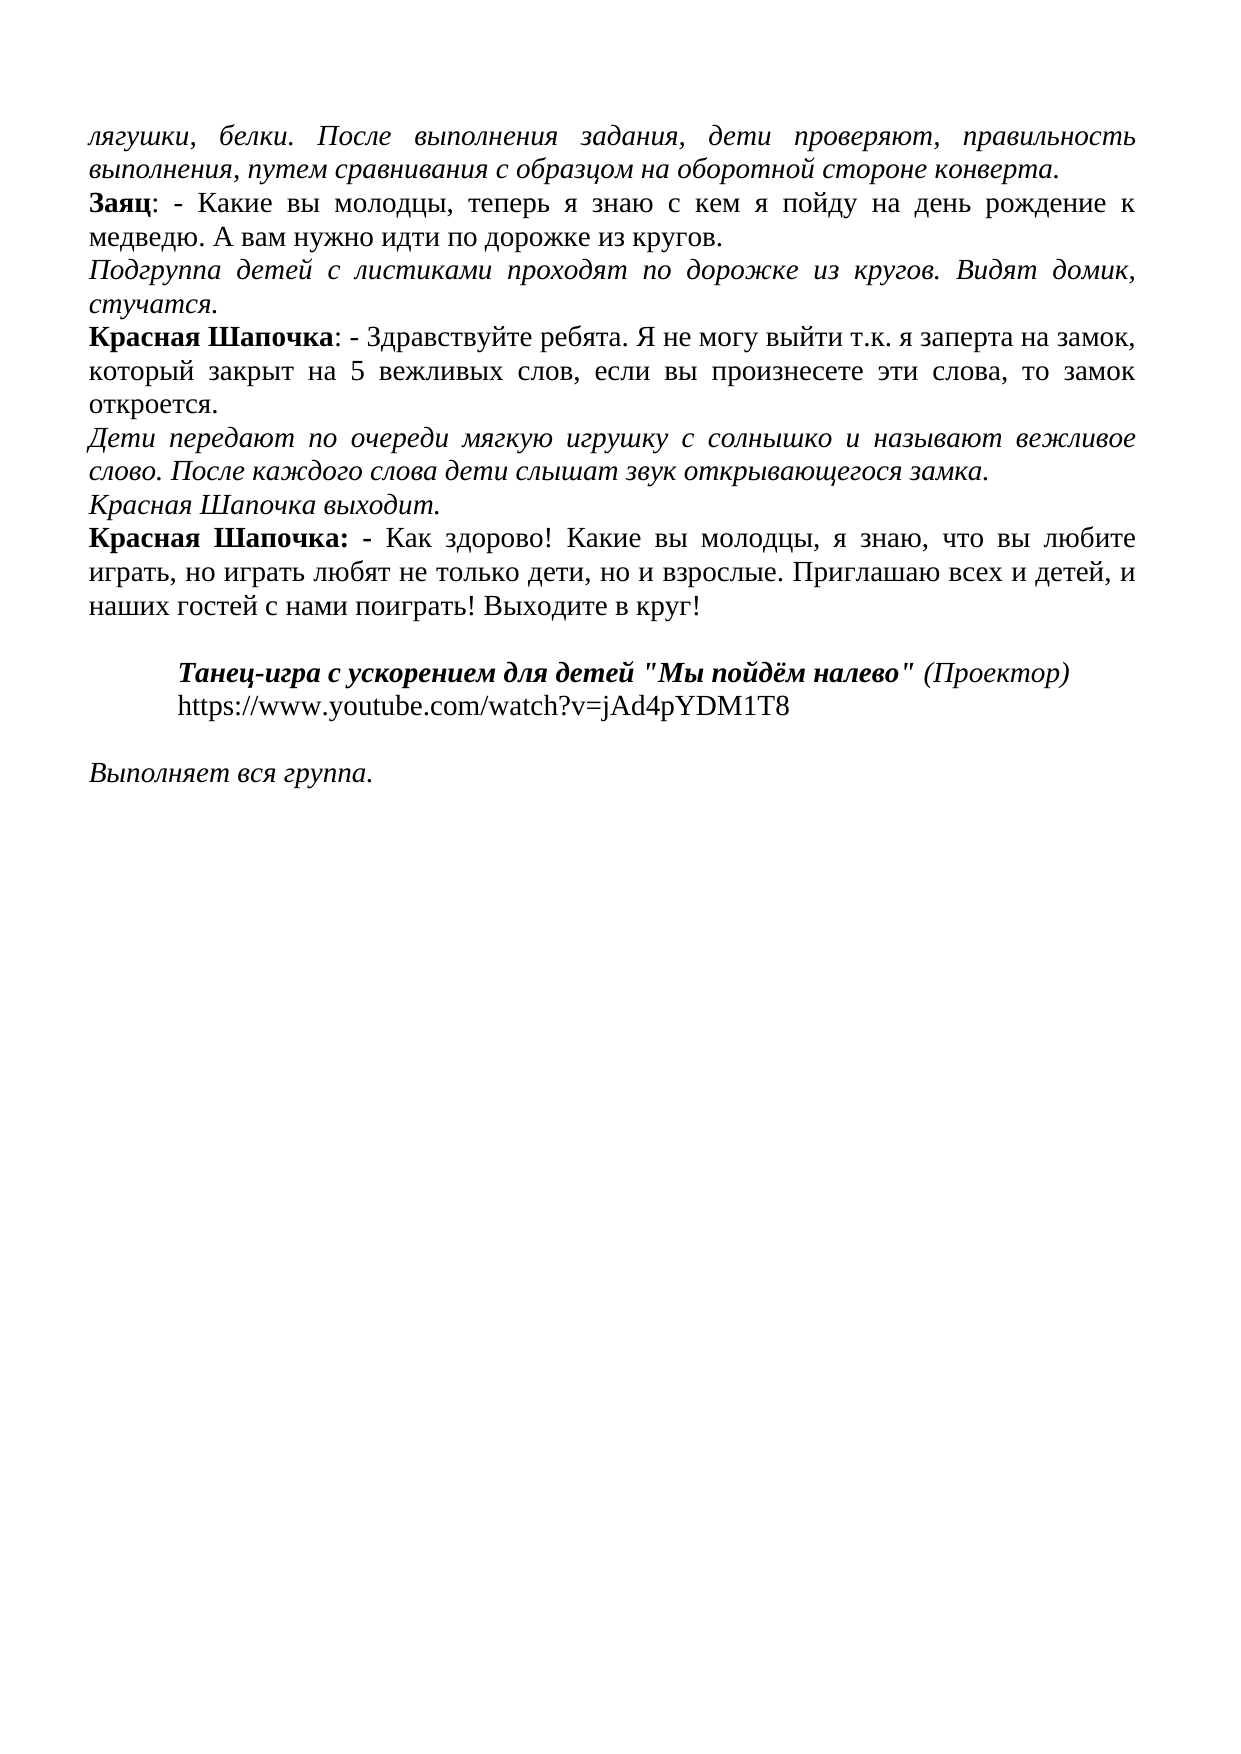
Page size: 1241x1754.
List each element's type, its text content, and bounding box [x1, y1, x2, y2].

text Красная Шапочка выходит. [88, 487, 1137, 521]
text Красная Шапочка: - Здравствуйте ребята. Я не могу выйти т.к. я заперта на замок, который закрыт на 5 вежливых слов, если вы произнесете эти слова, то замок откроется. [88, 319, 1137, 420]
text Выполняет вся группа. [88, 755, 1137, 789]
text Дети передают по очереди мягкую игрушку с солнышко и называют вежливое слово. После каждого слова дети слышат звук открывающегося замка. [88, 420, 1137, 487]
text Заяц: - Какие вы молодцы, теперь я знаю с кем я пойду на день рождение к медведю. А вам нужно идти по дорожке из кругов. [88, 185, 1137, 252]
text Красная Шапочка: - Как здорово! Какие вы молодцы, я знаю, что вы любите играть, но играть любят не только дети, но и взрослые. Приглашаю всех и детей, и наших гостей с нами поиграть! Выходите в круг! [88, 521, 1137, 621]
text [88, 118, 1137, 185]
text Танец-игра с ускорением для детей "Мы пойдём налево" (Проектор) [916, 655, 1152, 688]
text Подгруппа детей с листиками проходят по дорожке из кругов. Видят домик, стучатся. [88, 252, 1137, 319]
text https://www.youtube.com/watch?v=jAd4pYDM1T8 [177, 688, 1152, 722]
